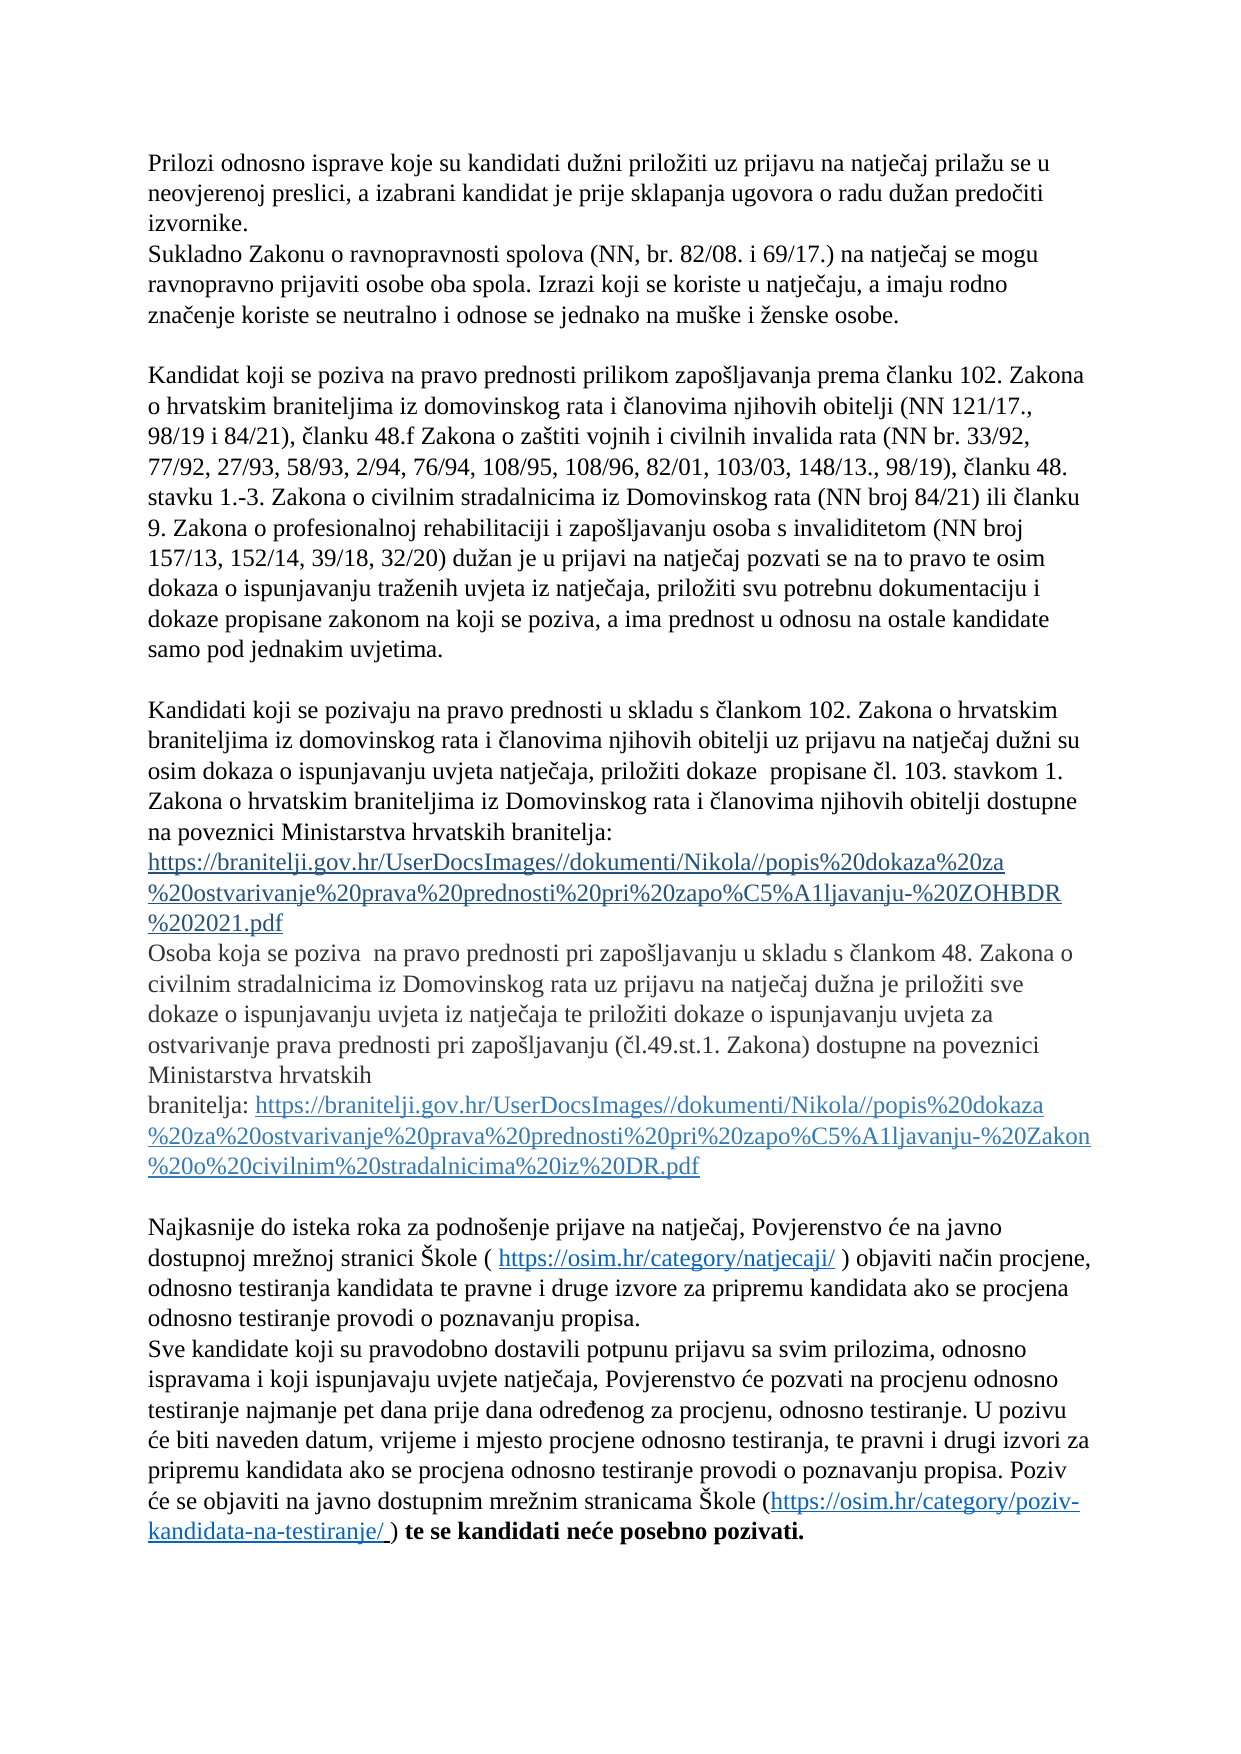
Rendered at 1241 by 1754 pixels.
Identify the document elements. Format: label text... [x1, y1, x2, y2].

text Sve kandidate koji su pravodobno dostavili potpunu prijavu sa svim prilozima, odnosno ispravama i koji ispunjavaju uvjete natječaja, Povjerenstvo će pozvati na procjenu odnosno testiranje najmanje pet dana prije dana određenog za procjenu, odnosno testiranje. U pozivu će biti naveden datum, vrijeme i mjesto procjene odnosno testiranja, te pravni i drugi izvori za pripremu kandidata ako se procjena odnosno testiranje provodi o poznavanju propisa. Poziv će se objaviti na javno dostupnim mrežnim stranicama Škole (https://osim.hr/category/poziv-kandidata-na-testiranje/ ) te se kandidati neće posebno pozivati. [148, 1334, 1093, 1545]
text Osoba koja se poziva na pravo prednosti pri zapošljavanju u skladu s člankom 48. Zakona o civilnim stradalnicima iz Domovinskog rata uz prijavu na natječaj dužna je priložiti sve dokaze o ispunjavanju uvjeta iz natječaja te priložiti dokaze o ispunjavanju uvjeta za ostvarivanje prava prednosti pri zapošljavanju (čl.49.st.1. Zakona) dostupne na poveznici Ministarstva hrvatskih branitelja: https://branitelji.gov.hr/UserDocsImages//dokumenti/Nikola//popis%20dokaza%20za%20ostvarivanje%20prava%20prednosti%20pri%20zapo%C5%A1ljavanju-%20Zakon%20o%20civilnim%20stradalnicima%20iz%20DR.pdf [148, 938, 1093, 1180]
text Najkasnije do isteka roka za podnošenje prijave na natječaj, Povjerenstvo će na javno dostupnoj mrežnoj stranici Škole ( https://osim.hr/category/natjecaji/ ) objaviti način procjene, odnosno testiranja kandidata te pravne i druge izvore za pripremu kandidata ako se procjena odnosno testiranje provodi o poznavanju propisa. [148, 1212, 1093, 1332]
text Sukladno Zakonu o ravnopravnosti spolova (NN, br. 82/08. i 69/17.) na natječaj se mogu ravnopravno prijaviti osobe oba spola. Izrazi koji se koriste u natječaju, a imaju rodno značenje koriste se neutralno i odnose se jednako na muške i ženske osobe. [148, 239, 1093, 328]
text Kandidati koji se pozivaju na pravo prednosti u skladu s člankom 102. Zakona o hrvatskim braniteljima iz domovinskog rata i članovima njihovih obitelji uz prijavu na natječaj dužni su osim dokaza o ispunjavanju uvjeta natječaja, priložiti dokaze propisane čl. 103. stavkom 1. Zakona o hrvatskim braniteljima iz Domovinskog rata i članovima njihovih obitelji dostupne na poveznici Ministarstva hrvatskih branitelja: https://branitelji.gov.hr/UserDocsImages//dokumenti/Nikola//popis%20dokaza%20za%20ostvarivanje%20prava%20prednosti%20pri%20zapo%C5%A1ljavanju-%20ZOHBDR%202021.pdf [148, 695, 1093, 937]
text Prilozi odnosno isprave koje su kandidati dužni priložiti uz prijavu na natječaj prilažu se u neovjerenoj preslici, a izabrani kandidat je prije sklapanja ugovora o radu dužan predočiti izvornike. [148, 148, 1093, 237]
text Kandidat koji se poziva na pravo prednosti prilikom zapošljavanja prema članku 102. Zakona o hrvatskim braniteljima iz domovinskog rata i članovima njihovih obitelji (NN 121/17., 98/19 i 84/21), članku 48.f Zakona o zaštiti vojnih i civilnih invalida rata (NN br. 33/92, 77/92, 27/93, 58/93, 2/94, 76/94, 108/95, 108/96, 82/01, 103/03, 148/13., 98/19), članku 48. stavku 1.-3. Zakona o civilnim stradalnicima iz Domovinskog rata (NN broj 84/21) ili članku 9. Zakona o profesionalnoj rehabilitaciji i zapošljavanju osoba s invaliditetom (NN broj 157/13, 152/14, 39/18, 32/20) dužan je u prijavi na natječaj pozvati se na to pravo te osim dokaza o ispunjavanju traženih uvjeta iz natječaja, priložiti svu potrebnu dokumentaciju i dokaze propisane zakonom na koji se poziva, a ima prednost u odnosu na ostale kandidate samo pod jednakim uvjetima. [148, 361, 1093, 663]
